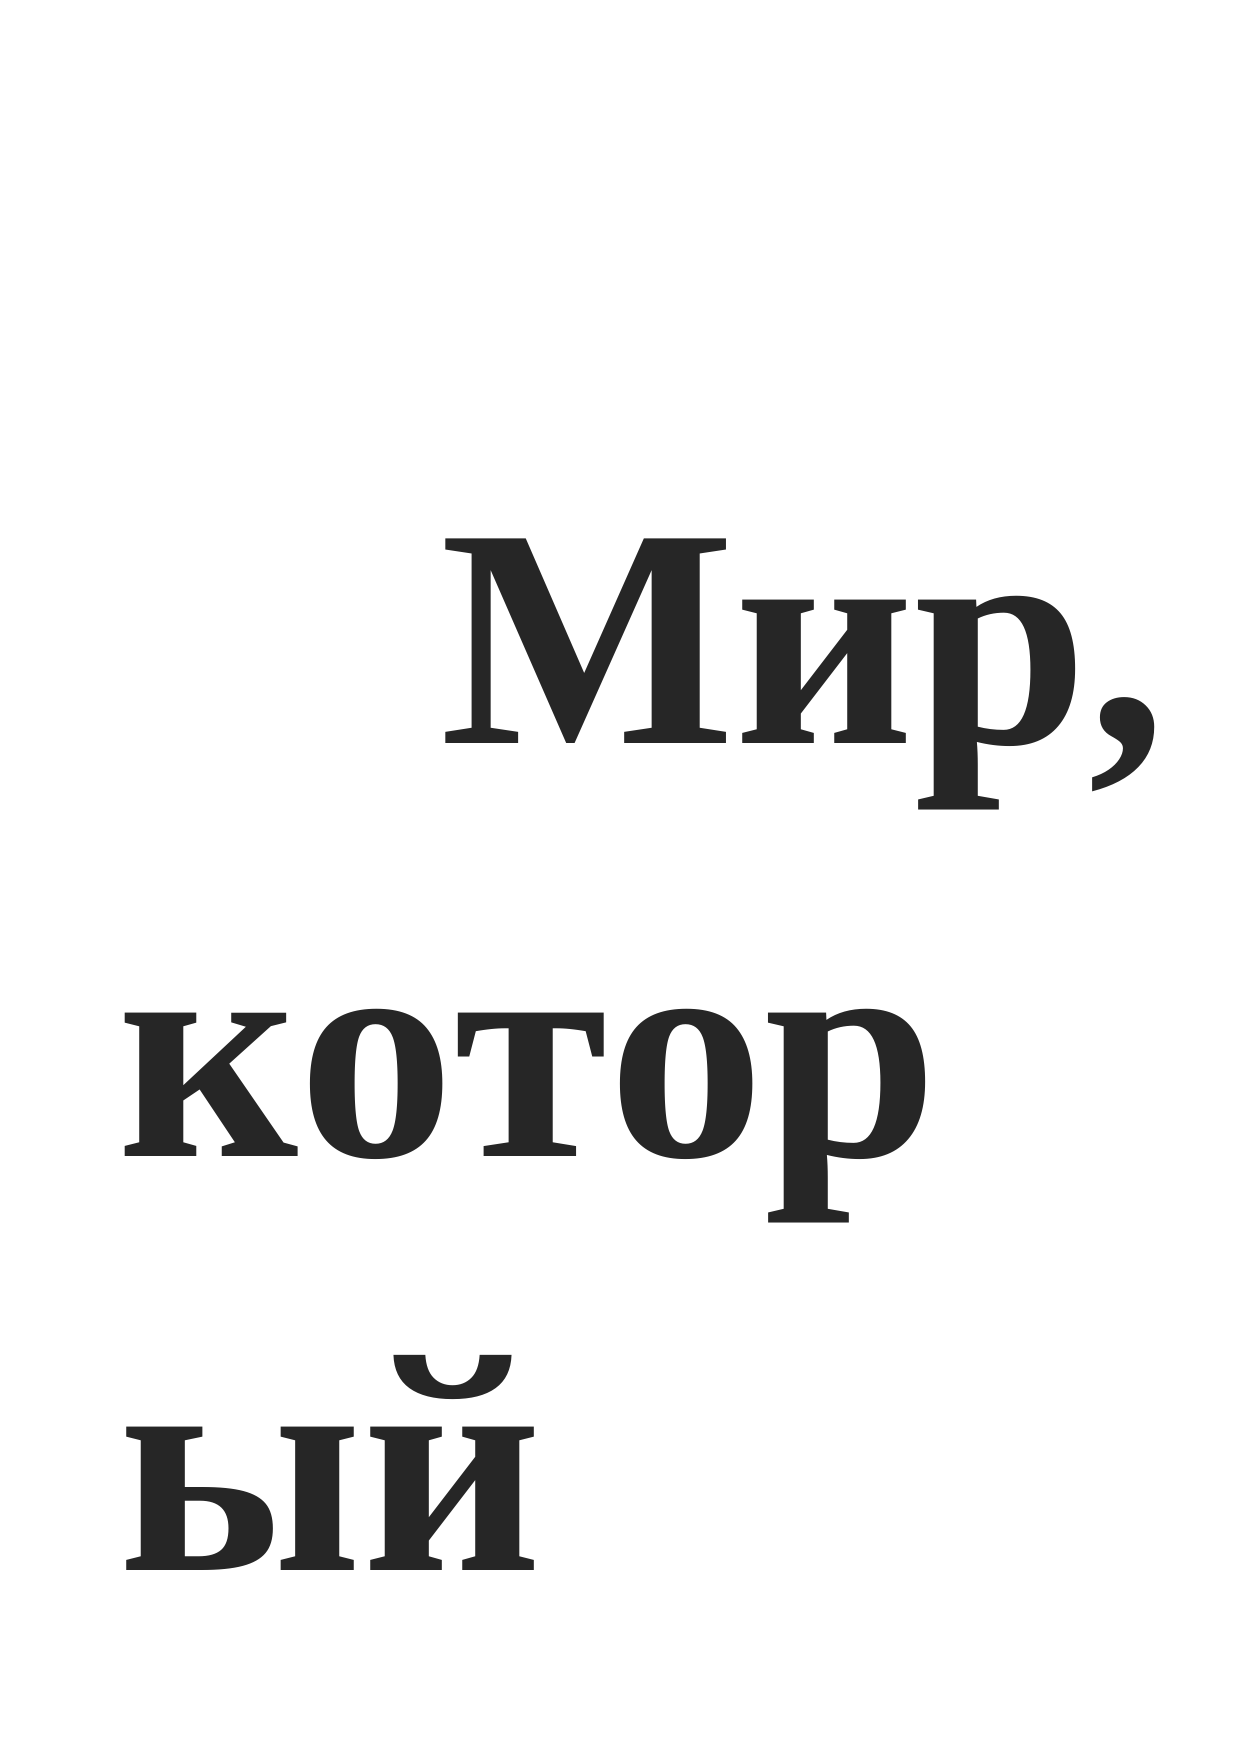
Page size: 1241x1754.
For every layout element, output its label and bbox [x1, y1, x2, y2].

text [118, 452, 1167, 1638]
